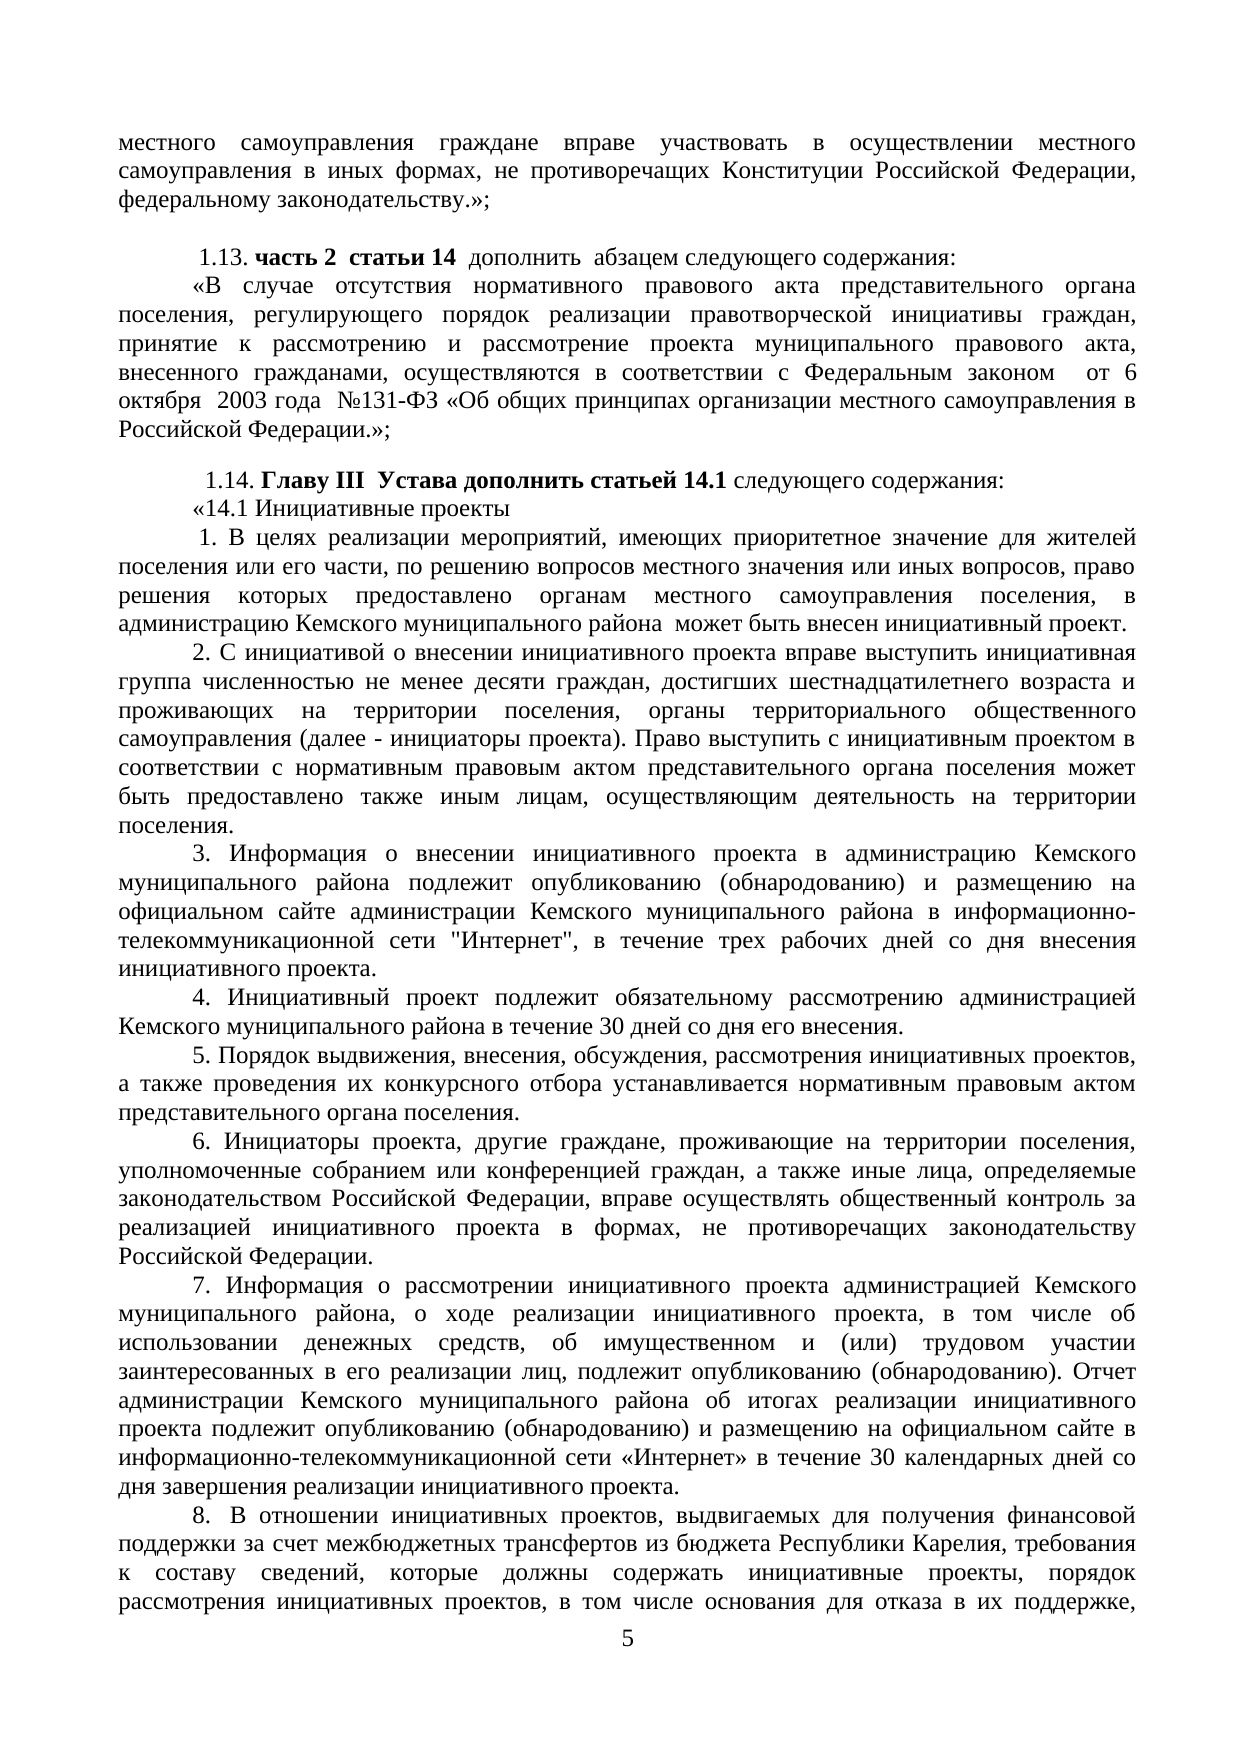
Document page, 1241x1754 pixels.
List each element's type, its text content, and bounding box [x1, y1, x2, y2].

text «14.1 Инициативные проекты [118, 493, 1137, 522]
text 2. С инициативой о внесении инициативного проекта вправе выступить инициативная группа численностью не менее десяти граждан, достигших шестнадцатилетнего возраста и проживающих на территории поселения, органы территориального общественного самоуправления (далее - инициаторы проекта). Право выступить с инициативным проектом в соответствии с нормативным правовым актом представительного органа поселения может быть предоставлено также иным лицам, осуществляющим деятельность на территории поселения. [118, 637, 1137, 838]
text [118, 127, 1137, 213]
text 3. Информация о внесении инициативного проекта в администрацию Кемского муниципального района подлежит опубликованию (обнародованию) и размещению на официальном сайте администрации Кемского муниципального района в информационно-телекоммуникационной сети "Интернет", в течение трех рабочих дней со дня внесения инициативного проекта. [118, 838, 1137, 982]
text 5. Порядок выдвижения, внесения, обсуждения, рассмотрения инициативных проектов, а также проведения их конкурсного отбора устанавливается нормативным правовым актом представительного органа поселения. [118, 1040, 1137, 1126]
text 4. Инициативный проект подлежит обязательному рассмотрению администрацией Кемского муниципального района в течение 30 дней со дня его внесения. [118, 982, 1137, 1040]
text 1.14. Главу III Устава дополнить статьей 14.1 следующего содержания: [118, 465, 1137, 493]
text «В случае отсутствия нормативного правового акта представительного органа поселения, регулирующего порядок реализации правотворческой инициативы граждан, принятие к рассмотрению и рассмотрение проекта муниципального правового акта, внесенного гражданами, осуществляются в соответствии с Федеральным законом от 6 октября 2003 года №131-ФЗ «Об общих принципах организации местного самоуправления в Российской Федерации.»; [118, 270, 1137, 443]
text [118, 1500, 1137, 1615]
text 6. Инициаторы проекта, другие граждане, проживающие на территории поселения, уполномоченные собранием или конференцией граждан, а также иные лица, определяемые законодательством Российской Федерации, вправе осуществлять общественный контроль за реализацией инициативного проекта в формах, не противоречащих законодательству Российской Федерации. [118, 1126, 1137, 1270]
text 7. Информация о рассмотрении инициативного проекта администрацией Кемского муниципального района, о ходе реализации инициативного проекта, в том числе об использовании денежных средств, об имущественном и (или) трудовом участии заинтересованных в его реализации лиц, подлежит опубликованию (обнародованию). Отчет администрации Кемского муниципального района об итогах реализации инициативного проекта подлежит опубликованию (обнародованию) и размещению на официальном сайте в информационно-телекоммуникационной сети «Интернет» в течение 30 календарных дней со дня завершения реализации инициативного проекта. [118, 1270, 1137, 1500]
text 1.13. часть 2 статьи 14 дополнить абзацем следующего содержания: [118, 242, 1137, 270]
text 1. В целях реализации мероприятий, имеющих приоритетное значение для жителей поселения или его части, по решению вопросов местного значения или иных вопросов, право решения которых предоставлено органам местного самоуправления поселения, в администрацию Кемского муниципального района может быть внесен инициативный проект. [118, 522, 1137, 637]
